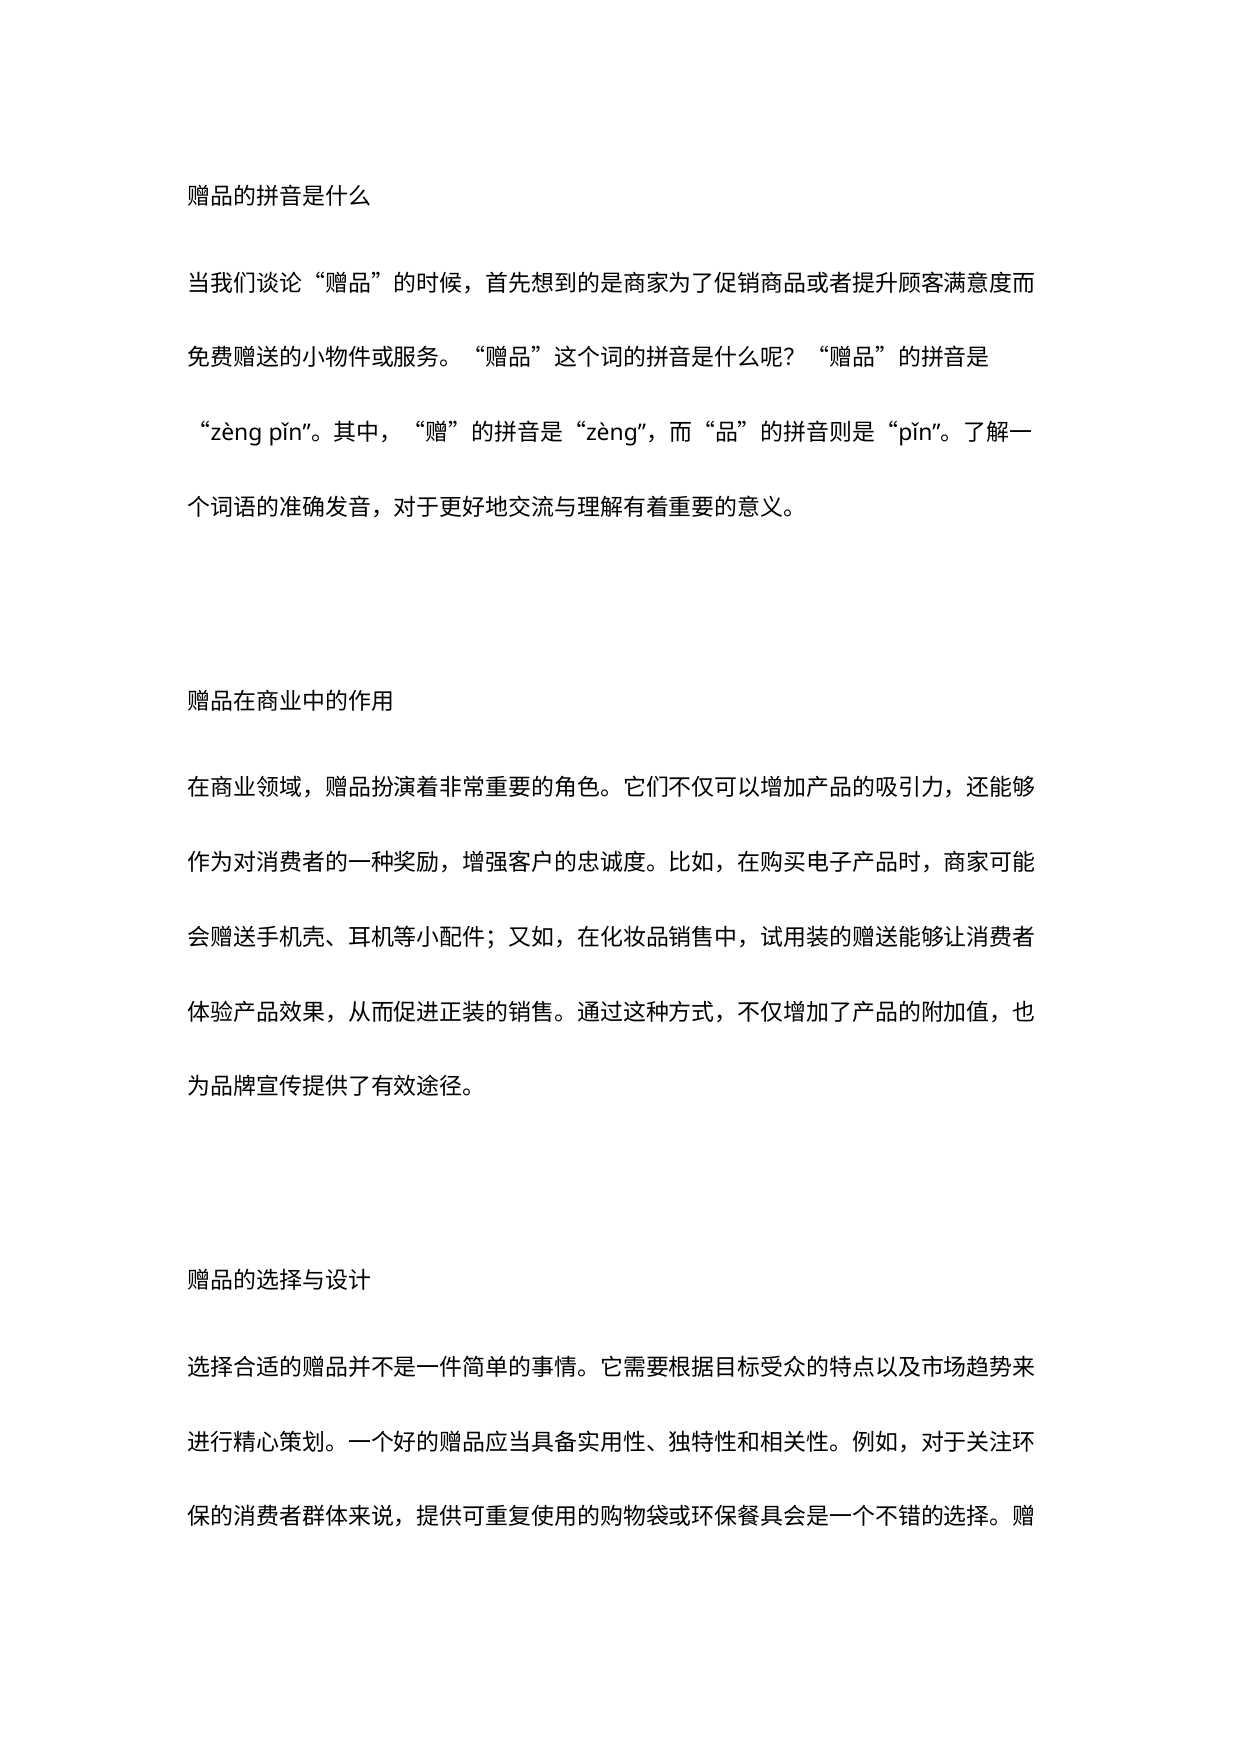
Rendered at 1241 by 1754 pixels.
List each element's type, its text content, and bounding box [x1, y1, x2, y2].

text 当我们谈论“赠品”的时候，首先想到的是商家为了促销商品或者提升顾客满意度而免费赠送的小物件或服务。“赠品”这个词的拼音是什么呢？“赠品”的拼音是“zèng pǐn”。其中，“赠”的拼音是“zèng”，而“品”的拼音则是“pǐn”。了解一个词语的准确发音，对于更好地交流与理解有着重要的意义。 [187, 248, 1053, 538]
text 在商业领域，赠品扮演着非常重要的角色。它们不仅可以增加产品的吸引力，还能够作为对消费者的一种奖励，增强客户的忠诚度。比如，在购买电子产品时，商家可能会赠送手机壳、耳机等小配件；又如，在化妆品销售中，试用装的赠送能够让消费者体验产品效果，从而促进正装的销售。通过这种方式，不仅增加了产品的附加值，也为品牌宣传提供了有效途径。 [187, 753, 1053, 1117]
text 赠品的选择与设计 [187, 1246, 1053, 1311]
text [187, 1333, 1053, 1547]
text 赠品在商业中的作用 [187, 667, 1053, 732]
text 赠品的拼音是什么 [187, 162, 1053, 227]
